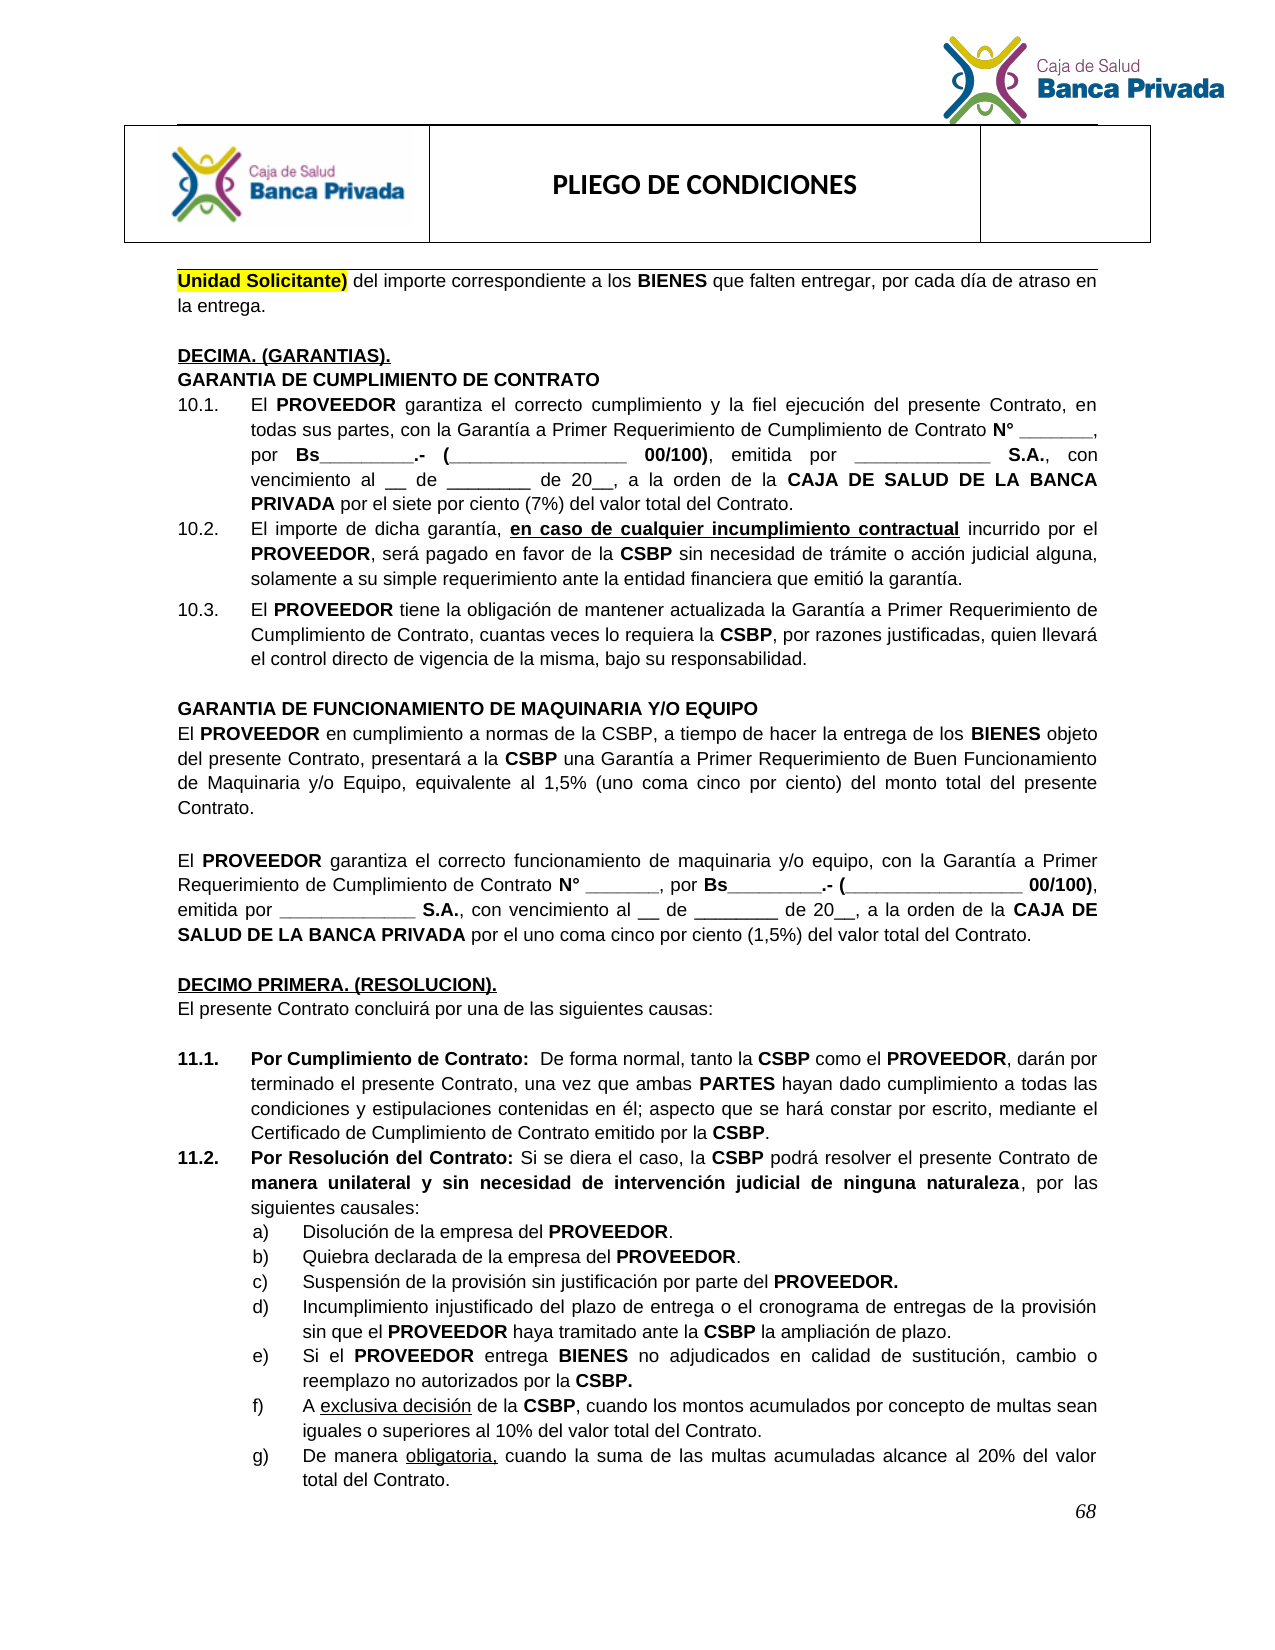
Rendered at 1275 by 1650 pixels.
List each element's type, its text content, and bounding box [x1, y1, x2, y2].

text e) Si el PROVEEDOR entrega BIENES no adjudicados en calidad de sustitución, cambio o reemplazo no autorizados por la CSBP. [252, 1345, 1098, 1392]
text 11.2. Por Resolución del Contrato: Si se diera el caso, la CSBP podrá resolver el presente Contrato de manera unilateral y sin necesidad de intervención judicial de ninguna naturaleza, por las siguientes causales: [102, 1147, 1098, 1218]
text a) Disolución de la empresa del PROVEEDOR. [252, 1221, 1098, 1243]
text 10.3. El PROVEEDOR tiene la obligación de mantener actualizada la Garantía a Primer Requerimiento de Cumplimiento de Contrato, cuantas veces lo requiera la CSBP, por razones justificadas, quien llevará el control directo de vigencia de la misma, bajo su responsabilidad. [177, 599, 1098, 670]
text El PROVEEDOR en cumplimiento a normas de la CSBP, a tiempo de hacer la entrega de los BIENES objeto del presente Contrato, presentará a la CSBP una Garantía a Primer Requerimiento de Buen Funcionamiento de Maquinaria y/o Equipo, equivalente al 1,5% (uno coma cinco por ciento) del monto total del presente Contrato. [177, 723, 1098, 818]
picture [981, 126, 1150, 135]
text DECIMA. (GARANTIAS). [177, 344, 1098, 366]
text d) Incumplimiento injustificado del plazo de entrega o el cronograma de entregas de la provisión sin que el PROVEEDOR haya tramitado ante la CSBP la ampliación de plazo. [252, 1296, 1098, 1342]
text GARANTIA DE CUMPLIMIENTO DE CONTRATO [177, 369, 1098, 391]
text g) De manera obligatoria, cuando la suma de las multas acumuladas alcance al 20% del valor total del Contrato. [252, 1444, 1098, 1491]
text c) Suspensión de la provisión sin justificación por parte del PROVEEDOR. [252, 1271, 1098, 1292]
text DECIMO PRIMERA. (RESOLUCION). [177, 973, 1098, 995]
text El PROVEEDOR garantiza el correcto funcionamiento de maquinaria y/o equipo, con la Garantía a Primer Requerimiento de Cumplimiento de Contrato N° _______, por Bs_________.- (_________________ 00/100), emitida por _____________ S.A., con vencimiento al __ de ________ de 20__, a la orden de la CAJA DE SALUD DE LA BANCA PRIVADA por el uno coma cinco por ciento (1,5%) del valor total del Contrato. [177, 849, 1098, 945]
picture [932, 126, 980, 135]
text b) Quiebra declarada de la empresa del PROVEEDOR. [252, 1246, 1098, 1268]
text El presente Contrato concluirá por una de las siguientes causas: [177, 998, 1098, 1020]
text 10.1. El PROVEEDOR garantiza el correcto cumplimiento y la fiel ejecución del presente Contrato, en todas sus partes, con la Garantía a Primer Requerimiento de Cumplimiento de Contrato N° _______, por Bs_________.- (_________________ 00/100), emitida por _____________ S.A., con vencimiento al __ de ________ de 20__, a la orden de la CAJA DE SALUD DE LA BANCA PRIVADA por el siete por ciento (7%) del valor total del Contrato. [177, 394, 1098, 515]
text 10.2. El importe de dicha garantía, en caso de cualquier incumplimiento contractual incurrido por el PROVEEDOR, será pagado en favor de la CSBP sin necesidad de trámite o acción judicial alguna, solamente a su simple requerimiento ante la entidad financiera que emitió la garantía. [177, 518, 1098, 589]
picture [932, 28, 1237, 135]
picture [157, 126, 413, 227]
text f) A exclusiva decisión de la CSBP, cuando los montos acumulados por concepto de multas sean iguales o superiores al 10% del valor total del Contrato. [252, 1395, 1098, 1441]
text GARANTIA DE FUNCIONAMIENTO DE MAQUINARIA Y/O EQUIPO [177, 698, 1098, 719]
text 11.1. Por Cumplimiento de Contrato: De forma normal, tanto la CSBP como el PROVEEDOR, darán por terminado el presente Contrato, una vez que ambas PARTES hayan dado cumplimiento a todas las condiciones y estipulaciones contenidas en él; aspecto que se hará constar por escrito, mediante el Certificado de Cumplimiento de Contrato emitido por la CSBP. [102, 1048, 1098, 1144]
